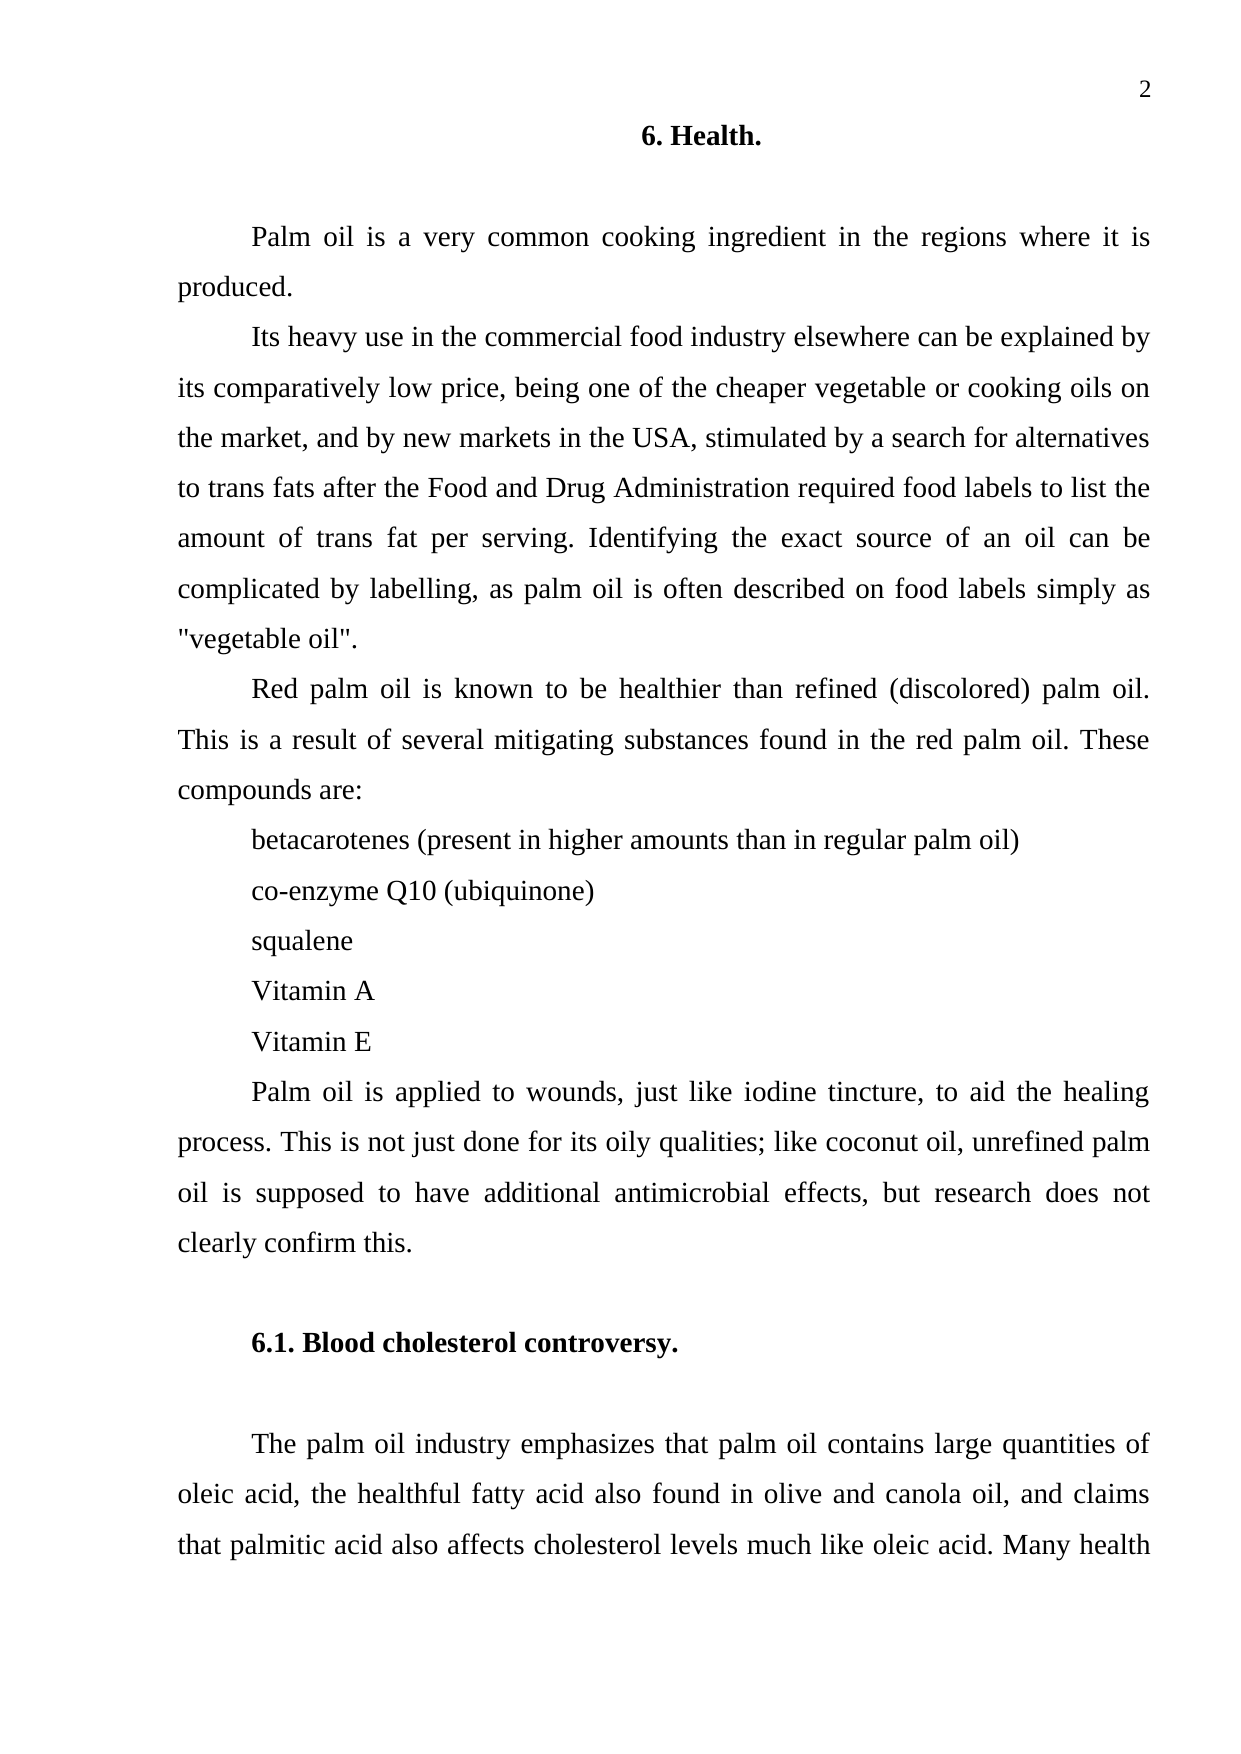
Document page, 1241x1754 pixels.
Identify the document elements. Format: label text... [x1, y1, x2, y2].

text Its heavy use in the commercial food industry elsewhere can be explained by its comparatively low price, being one of the cheaper vegetable or cooking oils on the market, and by new markets in the USA, stimulated by a search for alternatives to trans fats after the Food and Drug Administration required food labels to list the amount of trans fat per serving. Identifying the exact source of an oil can be complicated by labelling, as palm oil is often described on food labels simply as "vegetable oil". [177, 319, 1152, 655]
text squalene [177, 923, 1152, 957]
text Red palm oil is known to be healthier than refined (discolored) palm oil. This is a result of several mitigating substances found in the red palm oil. These compounds are: [177, 672, 1152, 806]
text Vitamin A [177, 973, 1152, 1007]
text Palm oil is applied to wounds, just like iodine tincture, to aid the healing process. This is not just done for its oily qualities; like coconut oil, unrefined palm oil is supposed to have additional antimicrobial effects, but research does not clearly confirm this. [177, 1074, 1152, 1258]
text 6.1. Blood cholesterol controversy. [177, 1326, 1152, 1359]
text Vitamin E [177, 1024, 1152, 1057]
text betacarotenes (present in higher amounts than in regular palm oil) [177, 822, 1152, 856]
text co-enzyme Q10 (ubiquinone) [177, 873, 1152, 906]
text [177, 1426, 1152, 1560]
text Palm oil is a very common cooking ingredient in the regions where it is produced. [177, 219, 1152, 303]
text 6. Health. [177, 118, 1152, 152]
